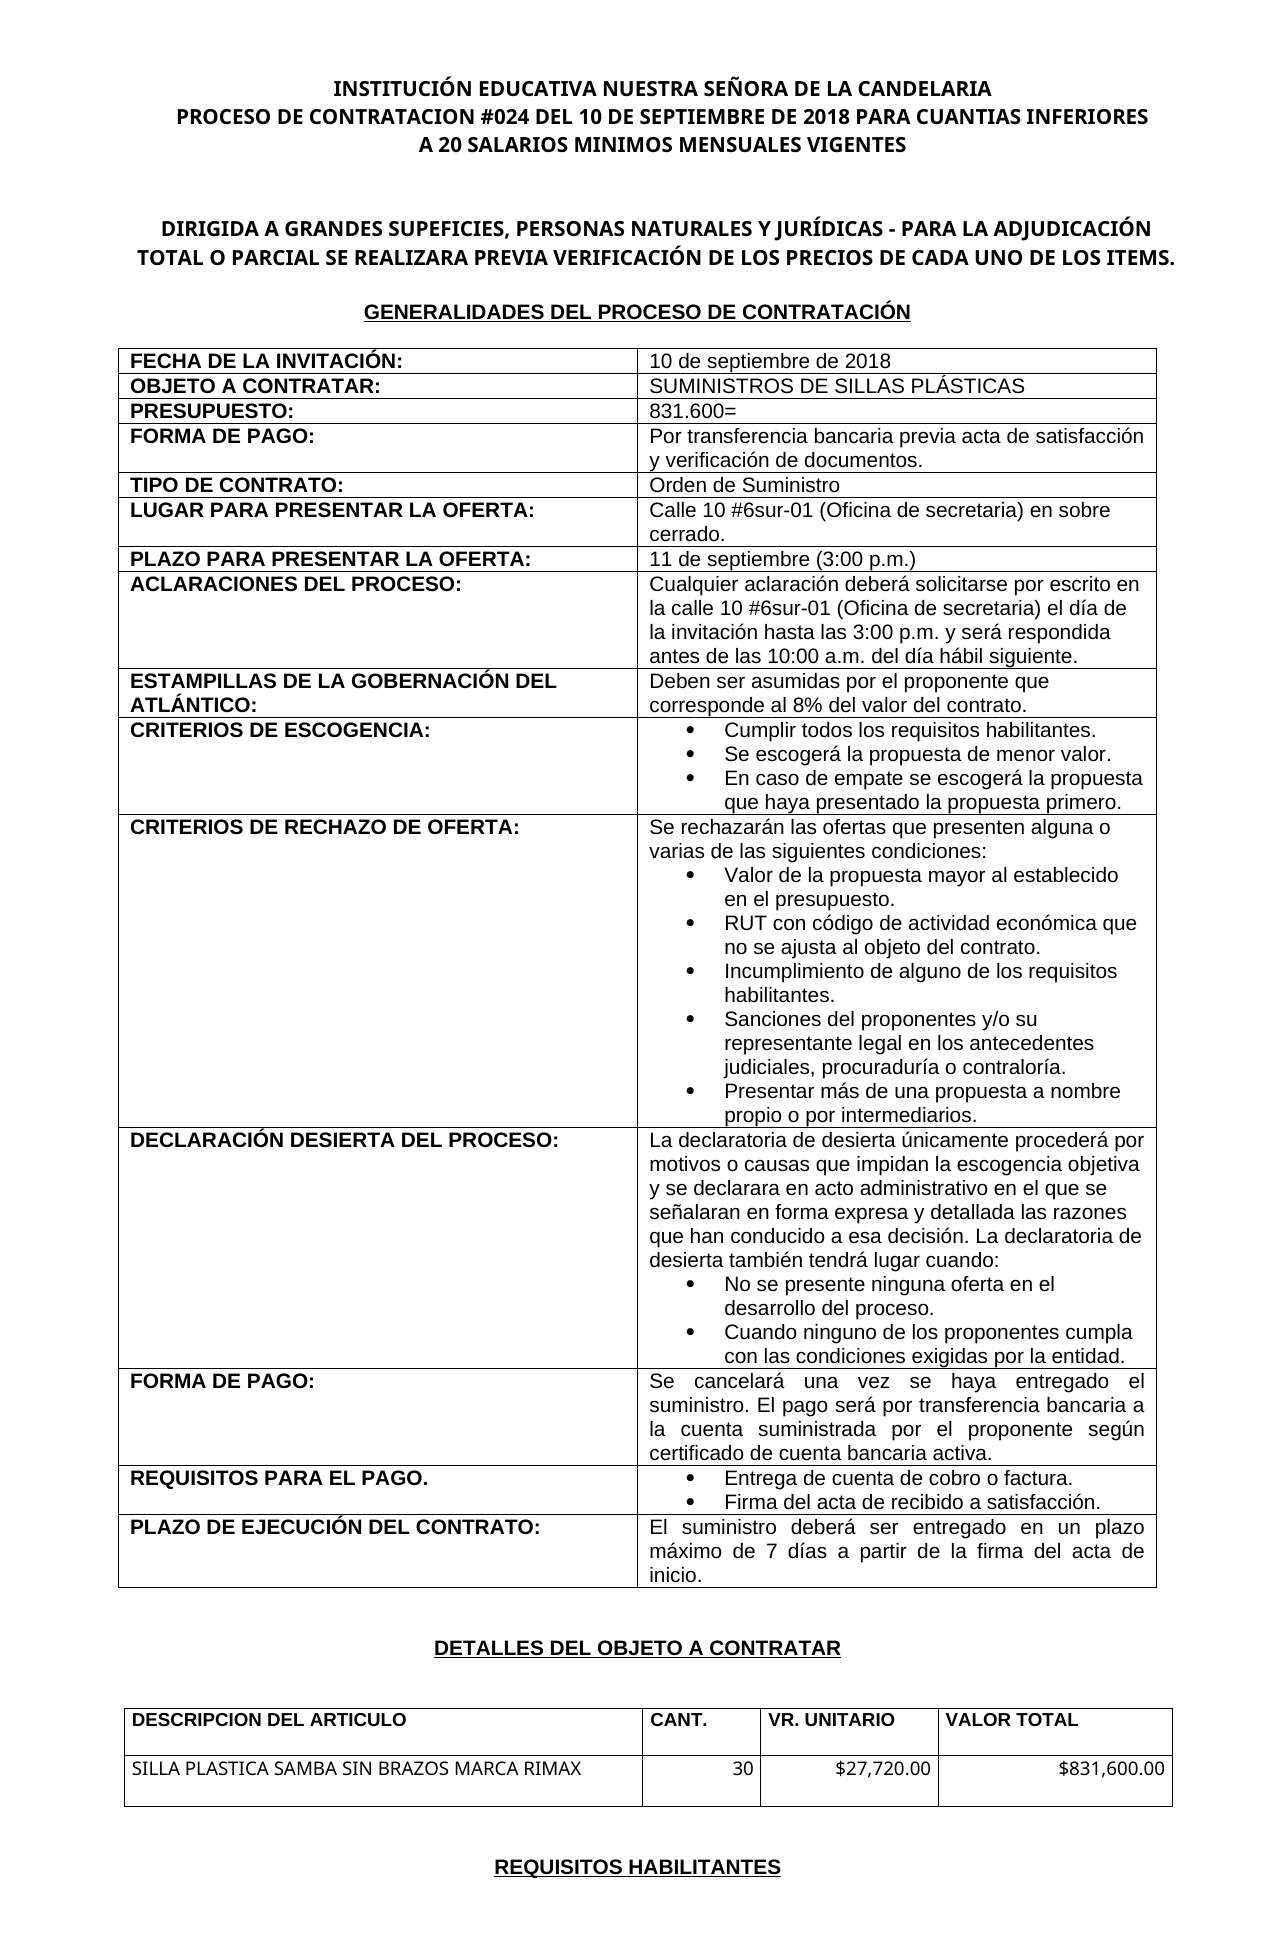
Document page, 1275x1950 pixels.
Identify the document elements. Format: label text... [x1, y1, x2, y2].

table_cell CRITERIOS DE RECHAZO DE OFERTA: [119, 815, 637, 1127]
table_cell $27,720.00 [761, 1756, 938, 1806]
text GENERALIDADES DEL PROCESO DE CONTRATACIÓN [118, 299, 1157, 323]
table_header VALOR TOTAL [939, 1709, 1172, 1755]
table_header FECHA DE LA INVITACIÓN: [119, 349, 637, 373]
table_header DESCRIPCION DEL ARTICULO [125, 1709, 642, 1755]
table_cell Cualquier aclaración deberá solicitarse por escrito en la calle 10 #6sur-01 (Oficina de secretaria) el día de la invitación hasta las 3:00 p.m. y será respondida antes de las 10:00 a.m. del día hábil siguiente. [638, 572, 1156, 668]
table_cell 30 [643, 1756, 760, 1806]
table_cell PLAZO DE EJECUCIÓN DEL CONTRATO: [119, 1515, 637, 1587]
table_cell Deben ser asumidas por el proponente que corresponde al 8% del valor del contrato. [638, 669, 1156, 717]
table_cell 831.600= [638, 399, 1156, 423]
table_cell Se rechazarán las ofertas que presenten alguna o varias de las siguientes condiciones: Valor de la propuesta mayor al establecido en el presupuesto. RUT con código de actividad económica que no se ajusta al objeto del contrato. Incumplimiento de alguno de los requisitos habilitantes. Sanciones del proponentes y/o su representante legal en los antecedentes judiciales, procuraduría o contraloría. Presentar más de una propuesta a nombre propio o por intermediarios. [638, 815, 1156, 1127]
table_cell Por transferencia bancaria previa acta de satisfacción y verificación de documentos. [638, 424, 1156, 472]
table_cell PRESUPUESTO: [119, 399, 637, 423]
table_cell LUGAR PARA PRESENTAR LA OFERTA: [119, 498, 637, 546]
table_cell Se cancelará una vez se haya entregado el suministro. El pago será por transferencia bancaria a la cuenta suministrada por el proponente según certificado de cuenta bancaria activa. [638, 1369, 1156, 1464]
table_cell El suministro deberá ser entregado en un plazo máximo de 7 días a partir de la firma del acta de inicio. [638, 1515, 1156, 1587]
table_cell OBJETO A CONTRATAR: [119, 374, 637, 398]
text REQUISITOS HABILITANTES [118, 1855, 1157, 1879]
table_cell Entrega de cuenta de cobro o factura. Firma del acta de recibido a satisfacción. [638, 1466, 1156, 1514]
table_cell ESTAMPILLAS DE LA GOBERNACIÓN DEL ATLÁNTICO: [119, 669, 637, 717]
table_cell SUMINISTROS DE SILLAS PLÁSTICAS [638, 374, 1156, 398]
table_cell 11 de septiembre (3:00 p.m.) [638, 547, 1156, 571]
table_cell La declaratoria de desierta únicamente procederá por motivos o causas que impidan la escogencia objetiva y se declarara en acto administrativo en el que se señalaran en forma expresa y detallada las razones que han conducido a esa decisión. La declaratoria de desierta también tendrá lugar cuando: No se presente ninguna oferta en el desarrollo del proceso. Cuando ninguno de los proponentes cumpla con las condiciones exigidas por la entidad. [638, 1128, 1156, 1368]
table_cell REQUISITOS PARA EL PAGO. [119, 1466, 637, 1514]
table_header VR. UNITARIO [761, 1709, 938, 1755]
table_cell SILLA PLASTICA SAMBA SIN BRAZOS MARCA RIMAX [125, 1756, 642, 1806]
table_cell Orden de Suministro [638, 473, 1156, 497]
table_cell PLAZO PARA PRESENTAR LA OFERTA: [119, 547, 637, 571]
table_header 10 de septiembre de 2018 [638, 349, 1156, 373]
table_cell $831,600.00 [939, 1756, 1172, 1806]
table_cell FORMA DE PAGO: [119, 424, 637, 472]
table_cell DECLARACIÓN DESIERTA DEL PROCESO: [119, 1128, 637, 1368]
table_cell Calle 10 #6sur-01 (Oficina de secretaria) en sobre cerrado. [638, 498, 1156, 546]
table_cell CRITERIOS DE ESCOGENCIA: [119, 718, 637, 814]
table_cell TIPO DE CONTRATO: [119, 473, 637, 497]
table_cell ACLARACIONES DEL PROCESO: [119, 572, 637, 668]
table_cell FORMA DE PAGO: [119, 1369, 637, 1464]
table_header CANT. [643, 1709, 760, 1755]
table_cell Cumplir todos los requisitos habilitantes. Se escogerá la propuesta de menor valor. En caso de empate se escogerá la propuesta que haya presentado la propuesta primero. [638, 718, 1156, 814]
text DETALLES DEL OBJETO A CONTRATAR [118, 1636, 1157, 1659]
